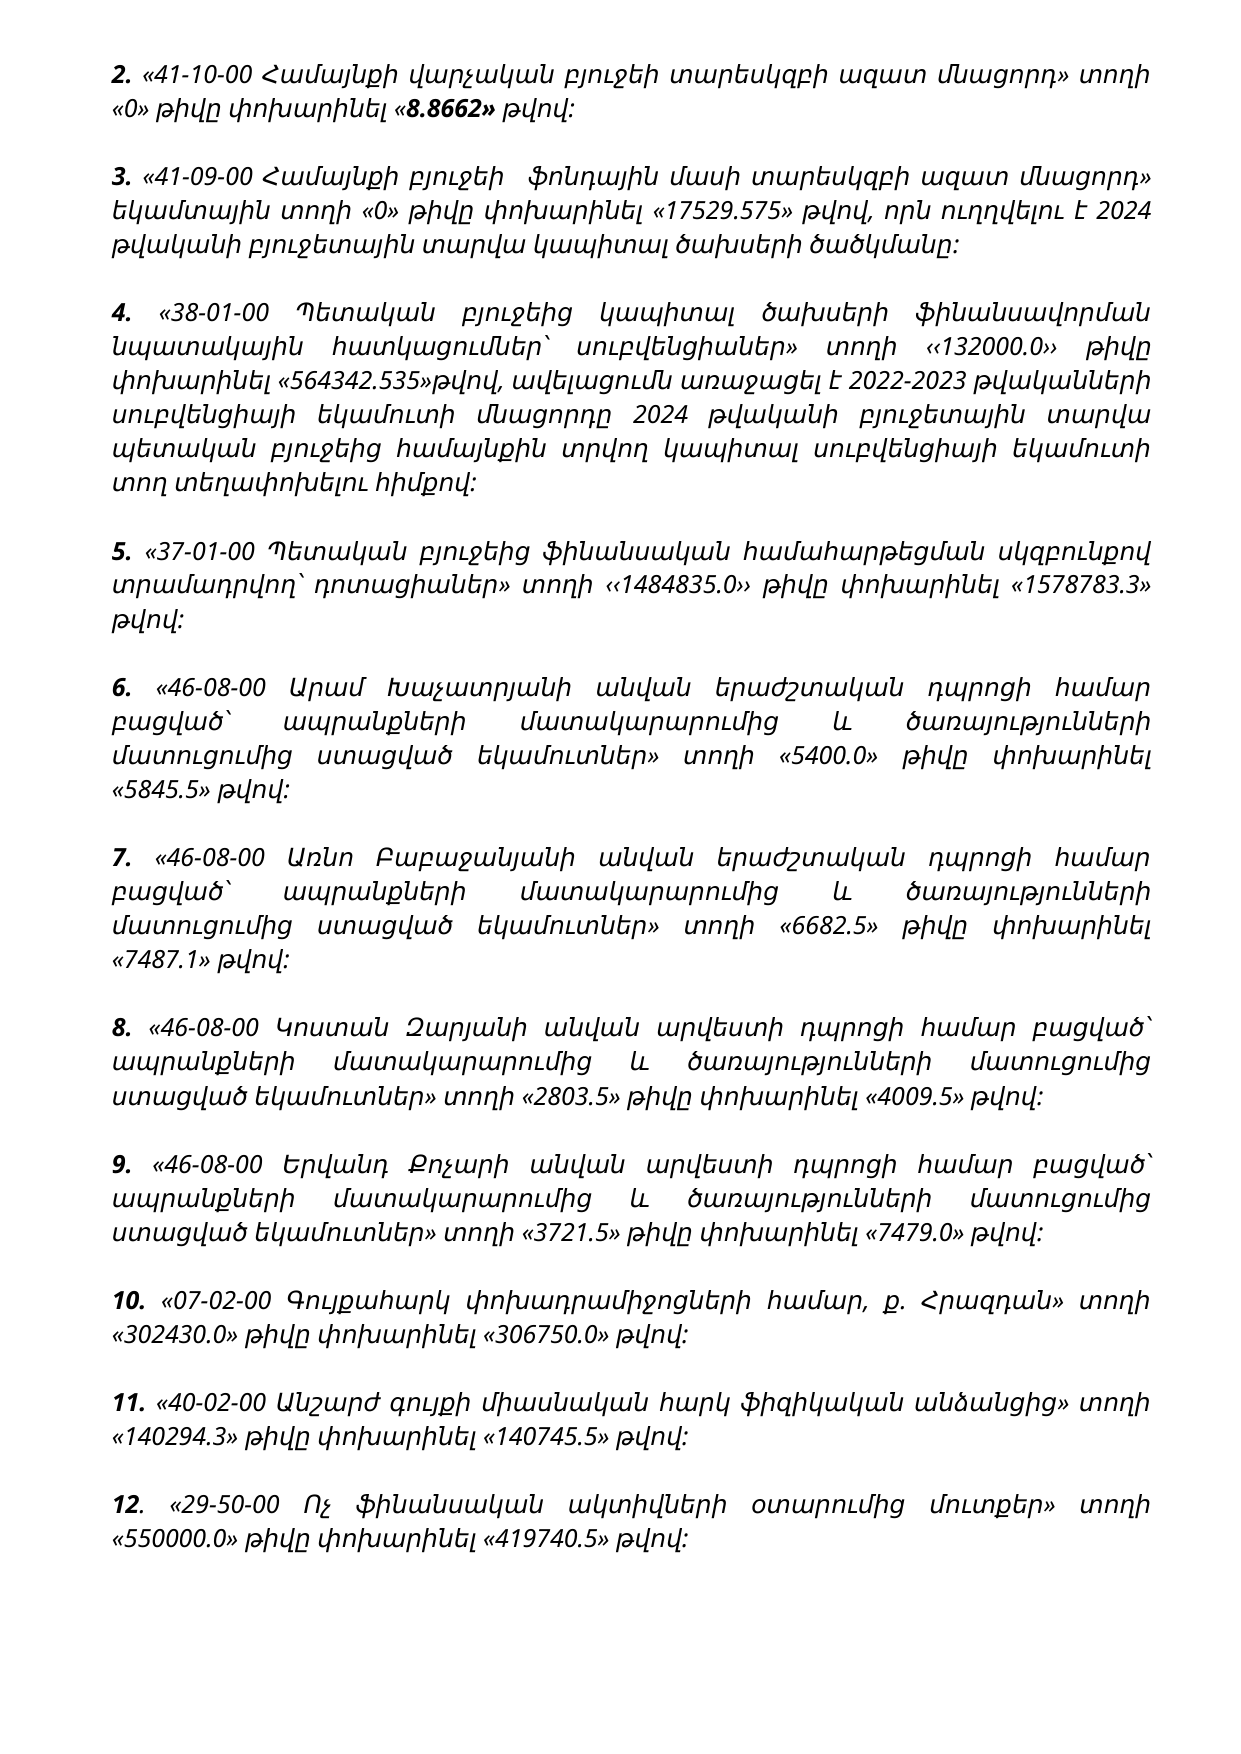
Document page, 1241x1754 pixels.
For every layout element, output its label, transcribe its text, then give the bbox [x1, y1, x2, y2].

text 3. «41-09-00 Համայնքի բյուջեի ֆոնդային մասի տարեսկզբի ազատ մնացորդ» եկամտային տողի «0» թիվը փոխարինել «17529.575» թվով, որն ուղղվելու է 2024 թվականի բյուջետային տարվա կապիտալ ծախսերի ծածկմանը: [112, 158, 1152, 261]
text 9. «46-08-00 Երվանդ Քոչարի անվան արվեստի դպրոցի համար բացված՝ ապրանքների մատակարարումից և ծառայությունների մատուցումից ստացված եկամուտներ» տողի «3721.5» թիվը փոխարինել «7479.0» թվով: [112, 1146, 1152, 1248]
text 4. «38-01-00 Պետական բյուջեից կապիտալ ծախսերի ֆինանսավորման նպատակային հատկացումներ՝ սուբվենցիաներ» տողի ‹‹132000.0›› թիվը փոխարինել «564342.535»թվով, ավելացումն առաջացել է 2022-2023 թվականների սուբվենցիայի եկամուտի մնացորդը 2024 թվականի բյուջետային տարվա պետական բյուջեից համայնքին տրվող կապիտալ սուբվենցիայի եկամուտի տող տեղափոխելու հիմքով: [112, 295, 1152, 499]
text 5. «37-01-00 Պետական բյուջեից ֆինանսական համահարթեցման սկզբունքով տրամադրվող՝ դոտացիաներ» տողի ‹‹1484835.0›› թիվը փոխարինել «1578783.3» թվով: [112, 533, 1152, 635]
text 6. «46-08-00 Արամ Խաչատրյանի անվան երաժշտական դպրոցի համար բացված՝ ապրանքների մատակարարումից և ծառայությունների մատուցումից ստացված եկամուտներ» տողի «5400.0» թիվը փոխարինել «5845.5» թվով: [112, 669, 1152, 806]
text 11. «40-02-00 Անշարժ գույքի միասնական հարկ ֆիզիկական անձանցից» տողի «140294.3» թիվը փոխարինել «140745.5» թվով: [112, 1385, 1152, 1453]
text 7. «46-08-00 Առնո Բաբաջանյանի անվան երաժշտական դպրոցի համար բացված՝ ապրանքների մատակարարումից և ծառայությունների մատուցումից ստացված եկամուտներ» տողի «6682.5» թիվը փոխարինել «7487.1» թվով: [112, 840, 1152, 976]
text 10. «07-02-00 Գույքահարկ փոխադրամիջոցների համար, ք. Հրազդան» տողի «302430.0» թիվը փոխարինել «306750.0» թվով: [112, 1282, 1152, 1351]
text 12. «29-50-00 Ոչ ֆինանսական ակտիվների օտարումից մուտքեր» տողի «550000.0» թիվը փոխարինել «419740.5» թվով: [112, 1487, 1152, 1555]
text 8. «46-08-00 Կոստան Զարյանի անվան արվեստի դպրոցի համար բացված՝ ապրանքների մատակարարումից և ծառայությունների մատուցումից ստացված եկամուտներ» տողի «2803.5» թիվը փոխարինել «4009.5» թվով: [112, 1010, 1152, 1112]
text 2. «41-10-00 Համայնքի վարչական բյուջեի տարեսկզբի ազատ մնացորդ» տողի «0» թիվը փոխարինել «8.8662» թվով: [112, 56, 1152, 124]
